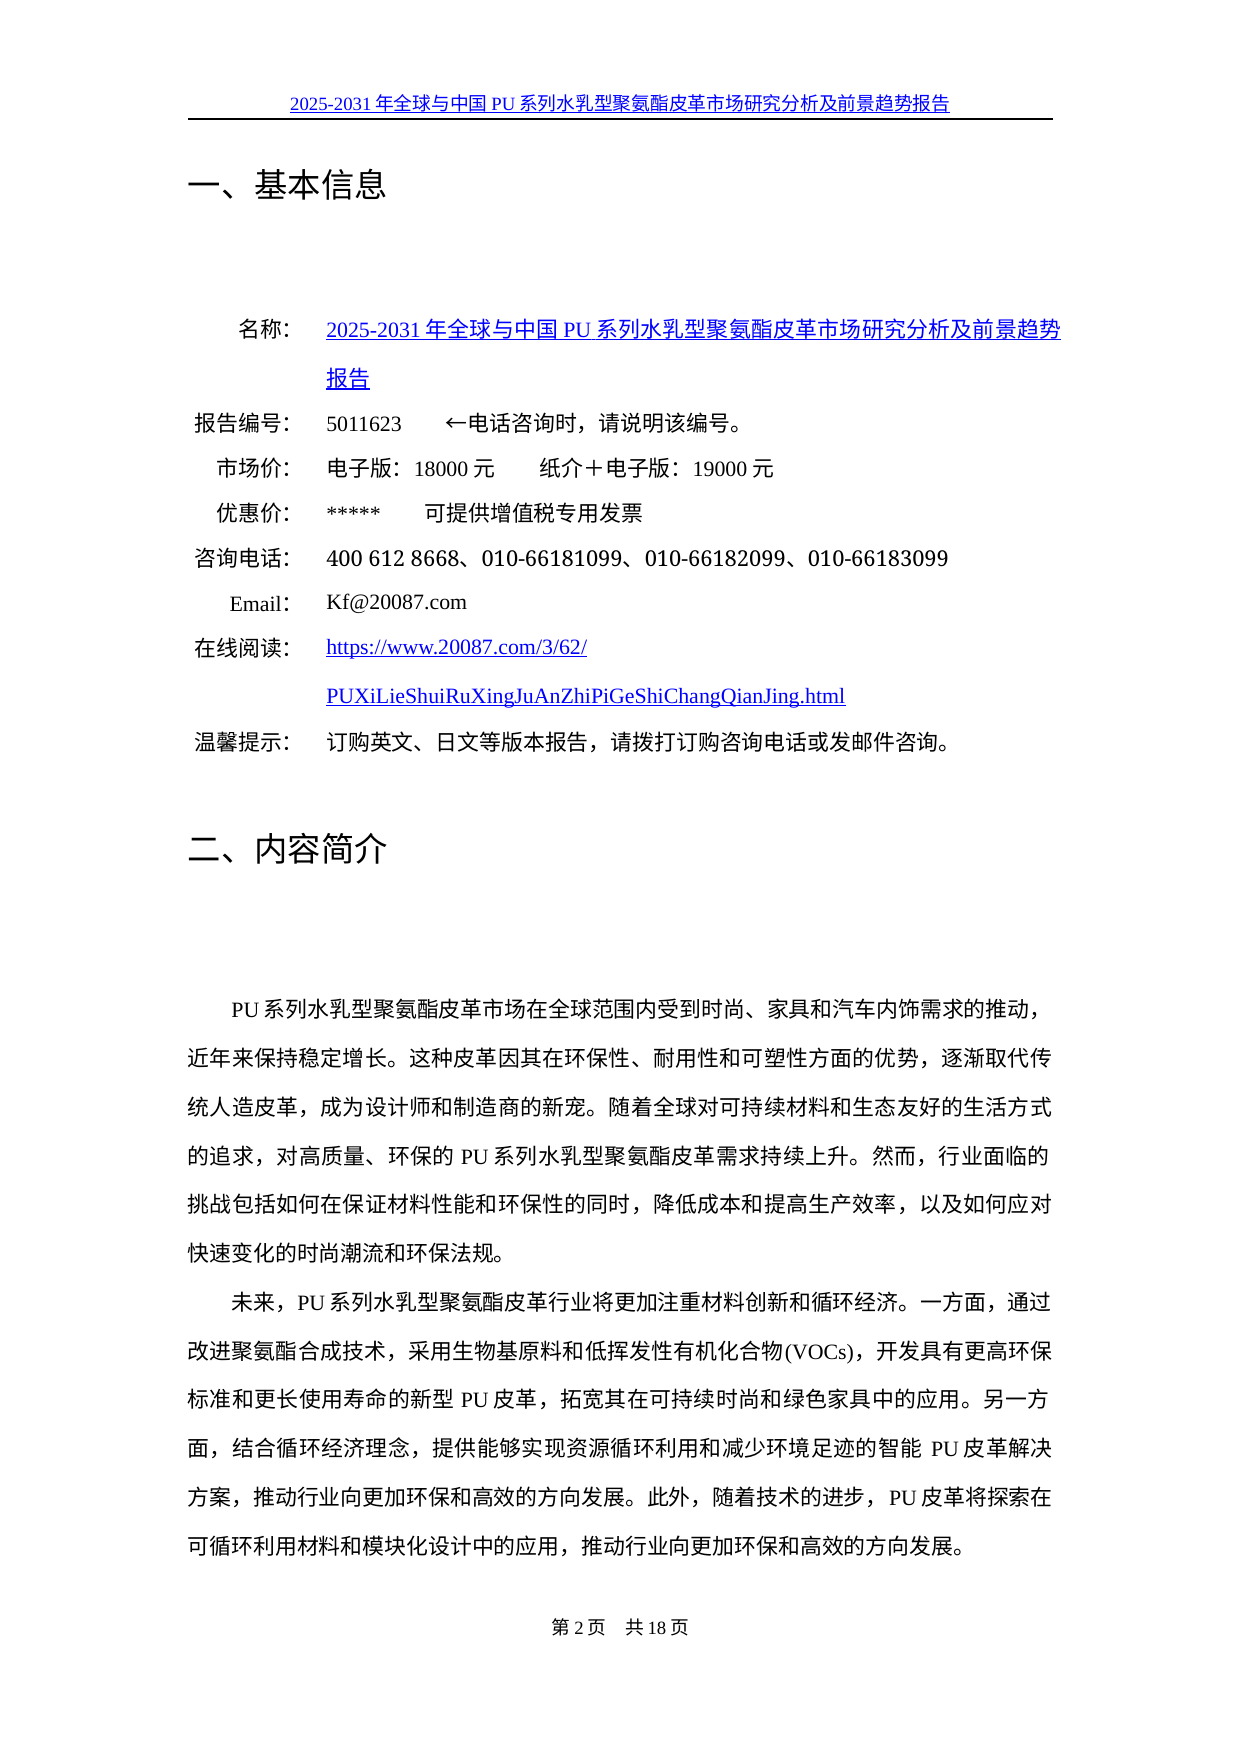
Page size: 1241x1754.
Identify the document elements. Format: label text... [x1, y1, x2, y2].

title 二、内容简介 [187, 814, 1053, 879]
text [187, 992, 1053, 1561]
table_cell 400 612 8668、010-66181099、010-66182099、010-66183099 [315, 540, 1073, 585]
table_cell 在线阅读： [167, 630, 315, 724]
table_cell 咨询电话： [167, 540, 315, 585]
table_cell 订购英文、日文等版本报告，请拨打订购咨询电话或发邮件咨询。 [315, 724, 1073, 769]
table_header 2025-2031年全球与中国PU系列水乳型聚氨酯皮革市场研究分析及前景趋势报告 [315, 312, 1073, 405]
table_cell 5011623 ←电话咨询时，请说明该编号。 [315, 405, 1073, 450]
table_cell 市场价： [167, 450, 315, 495]
table_cell 优惠价： [167, 495, 315, 540]
table_cell [315, 630, 1073, 724]
table_cell 温馨提示： [167, 724, 315, 769]
table_cell 电子版：18000 元 纸介＋电子版：19000 元 [315, 450, 1073, 495]
table_cell Email： [167, 585, 315, 630]
table_cell Kf@20087.com [315, 585, 1073, 630]
table_cell ***** 可提供增值税专用发票 [315, 495, 1073, 540]
table_header 名称： [167, 312, 315, 405]
table_cell 报告编号： [167, 405, 315, 450]
title 一、基本信息 [187, 150, 1053, 215]
